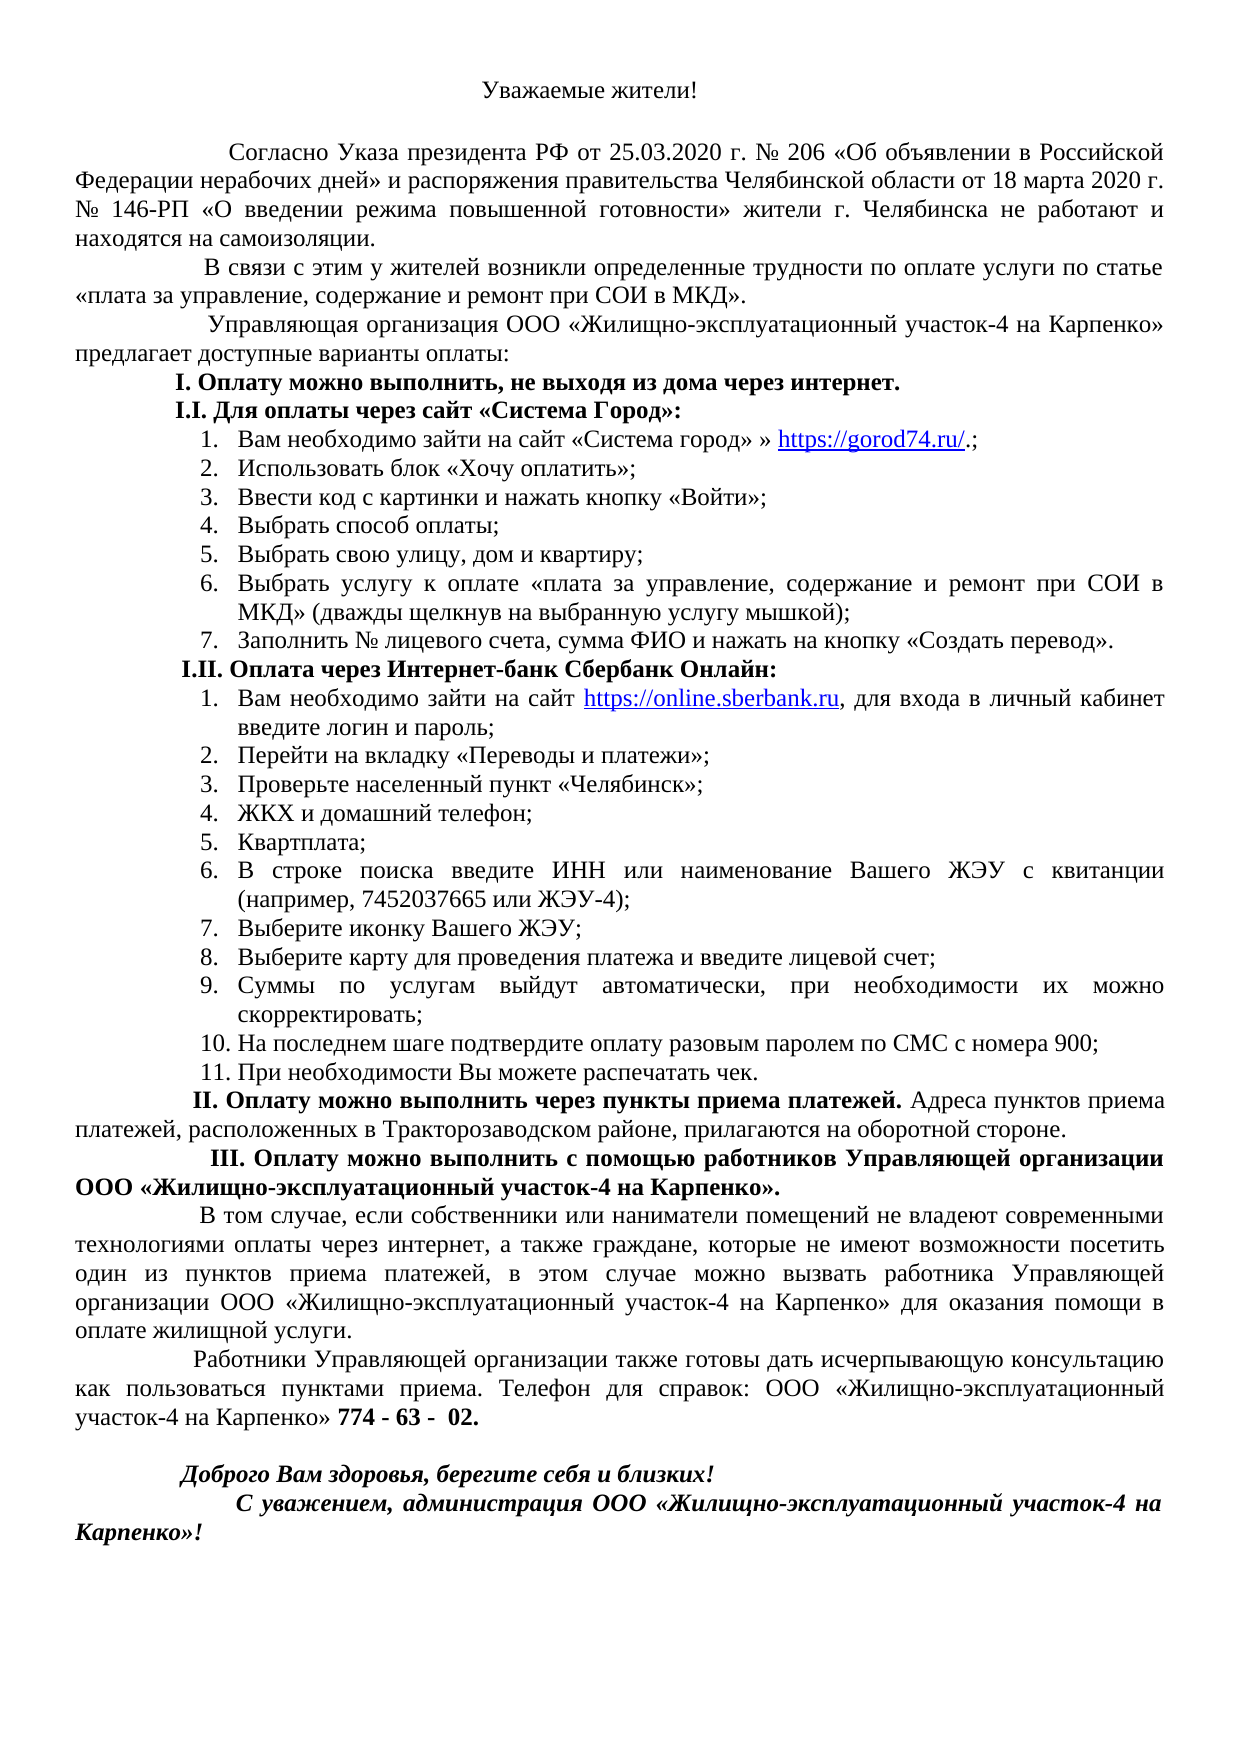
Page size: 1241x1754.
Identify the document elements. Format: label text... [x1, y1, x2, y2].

list Ввести код с картинки и нажать кнопку «Войти»; [200, 482, 1165, 511]
list Выбрать способ оплаты; [200, 511, 1165, 539]
list Квартплата; [200, 827, 1165, 856]
list Проверьте населенный пункт «Челябинск»; [200, 769, 1165, 798]
text В связи с этим у жителей возникли определенные трудности по оплате услуги по статье «плата за управление, содержание и ремонт при СОИ в МКД». [75, 252, 1165, 309]
list Выберите карту для проведения платежа и введите лицевой счет; [200, 942, 1165, 971]
text I.II. Оплата через Интернет-банк Сбербанк Онлайн: [75, 654, 1165, 683]
list На последнем шаге подтвердите оплату разовым паролем по СМС с номера 900; [200, 1028, 1165, 1057]
list Использовать блок «Хочу оплатить»; [200, 453, 1165, 482]
text I.I. Для оплаты через сайт «Система Город»: [75, 396, 1165, 424]
text Работники Управляющей организации также готовы дать исчерпывающую консультацию как пользоваться пунктами приема. Телефон для справок: ООО «Жилищно-эксплуатационный участок-4 на Карпенко» 774 - 63 - 02. [75, 1344, 1165, 1431]
list Выберите иконку Вашего ЖЭУ; [200, 913, 1165, 942]
list Заполнить № лицевого счета, сумма ФИО и нажать на кнопку «Создать перевод». [200, 626, 1165, 654]
text Доброго Вам здоровья, берегите себя и близких! [75, 1459, 1165, 1488]
list Вам необходимо зайти на сайт «Система город» » https://gorod74.ru/.; [200, 424, 1165, 453]
list Вам необходимо зайти на сайт https://online.sberbank.ru, для входа в личный кабинет введите логин и пароль; [200, 683, 1165, 741]
list При необходимости Вы можете распечатать чек. [200, 1057, 1165, 1086]
text III. Оплату можно выполнить с помощью работников Управляющей организации ООО «Жилищно-эксплуатационный участок-4 на Карпенко». [75, 1143, 1165, 1201]
text Управляющая организация ООО «Жилищно-эксплуатационный участок-4 на Карпенко» предлагает доступные варианты оплаты: [75, 309, 1165, 367]
list В строке поиска введите ИНН или наименование Вашего ЖЭУ с квитанции (например, 7452037665 или ЖЭУ-4); [200, 856, 1165, 913]
text II. Оплату можно выполнить через пункты приема платежей. Адреса пунктов приема платежей, расположенных в Тракторозаводском районе, прилагаются на оборотной стороне. [75, 1086, 1165, 1143]
text Согласно Указа президента РФ от 25.03.2020 г. № 206 «Об объявлении в Российской Федерации нерабочих дней» и распоряжения правительства Челябинской области от 18 марта 2020 г. № 146-РП «О введении режима повышенной готовности» жители г. Челябинска не работают и находятся на самоизоляции. [75, 137, 1165, 252]
list Выбрать услугу к оплате «плата за управление, содержание и ремонт при СОИ в МКД» (дважды щелкнув на выбранную услугу мышкой); [200, 568, 1165, 626]
list Суммы по услугам выйдут автоматически, при необходимости их можно скорректировать; [200, 971, 1165, 1028]
text В том случае, если собственники или наниматели помещений не владеют современными технологиями оплаты через интернет, а также граждане, которые не имеют возможности посетить один из пунктов приема платежей, в этом случае можно вызвать работника Управляющей организации ООО «Жилищно-эксплуатационный участок-4 на Карпенко» для оказания помощи в оплате жилищной услуги. [75, 1201, 1165, 1344]
text I. Оплату можно выполнить, не выходя из дома через интернет. [75, 367, 1165, 396]
list ЖКХ и домашний телефон; [200, 798, 1165, 827]
list Выбрать свою улицу, дом и квартиру; [200, 539, 1165, 568]
text С уважением, администрация ООО «Жилищно-эксплуатационный участок-4 на Карпенко»! [75, 1488, 1165, 1546]
list Перейти на вкладку «Переводы и платежи»; [200, 741, 1165, 769]
text Уважаемые жители! [75, 75, 1165, 104]
